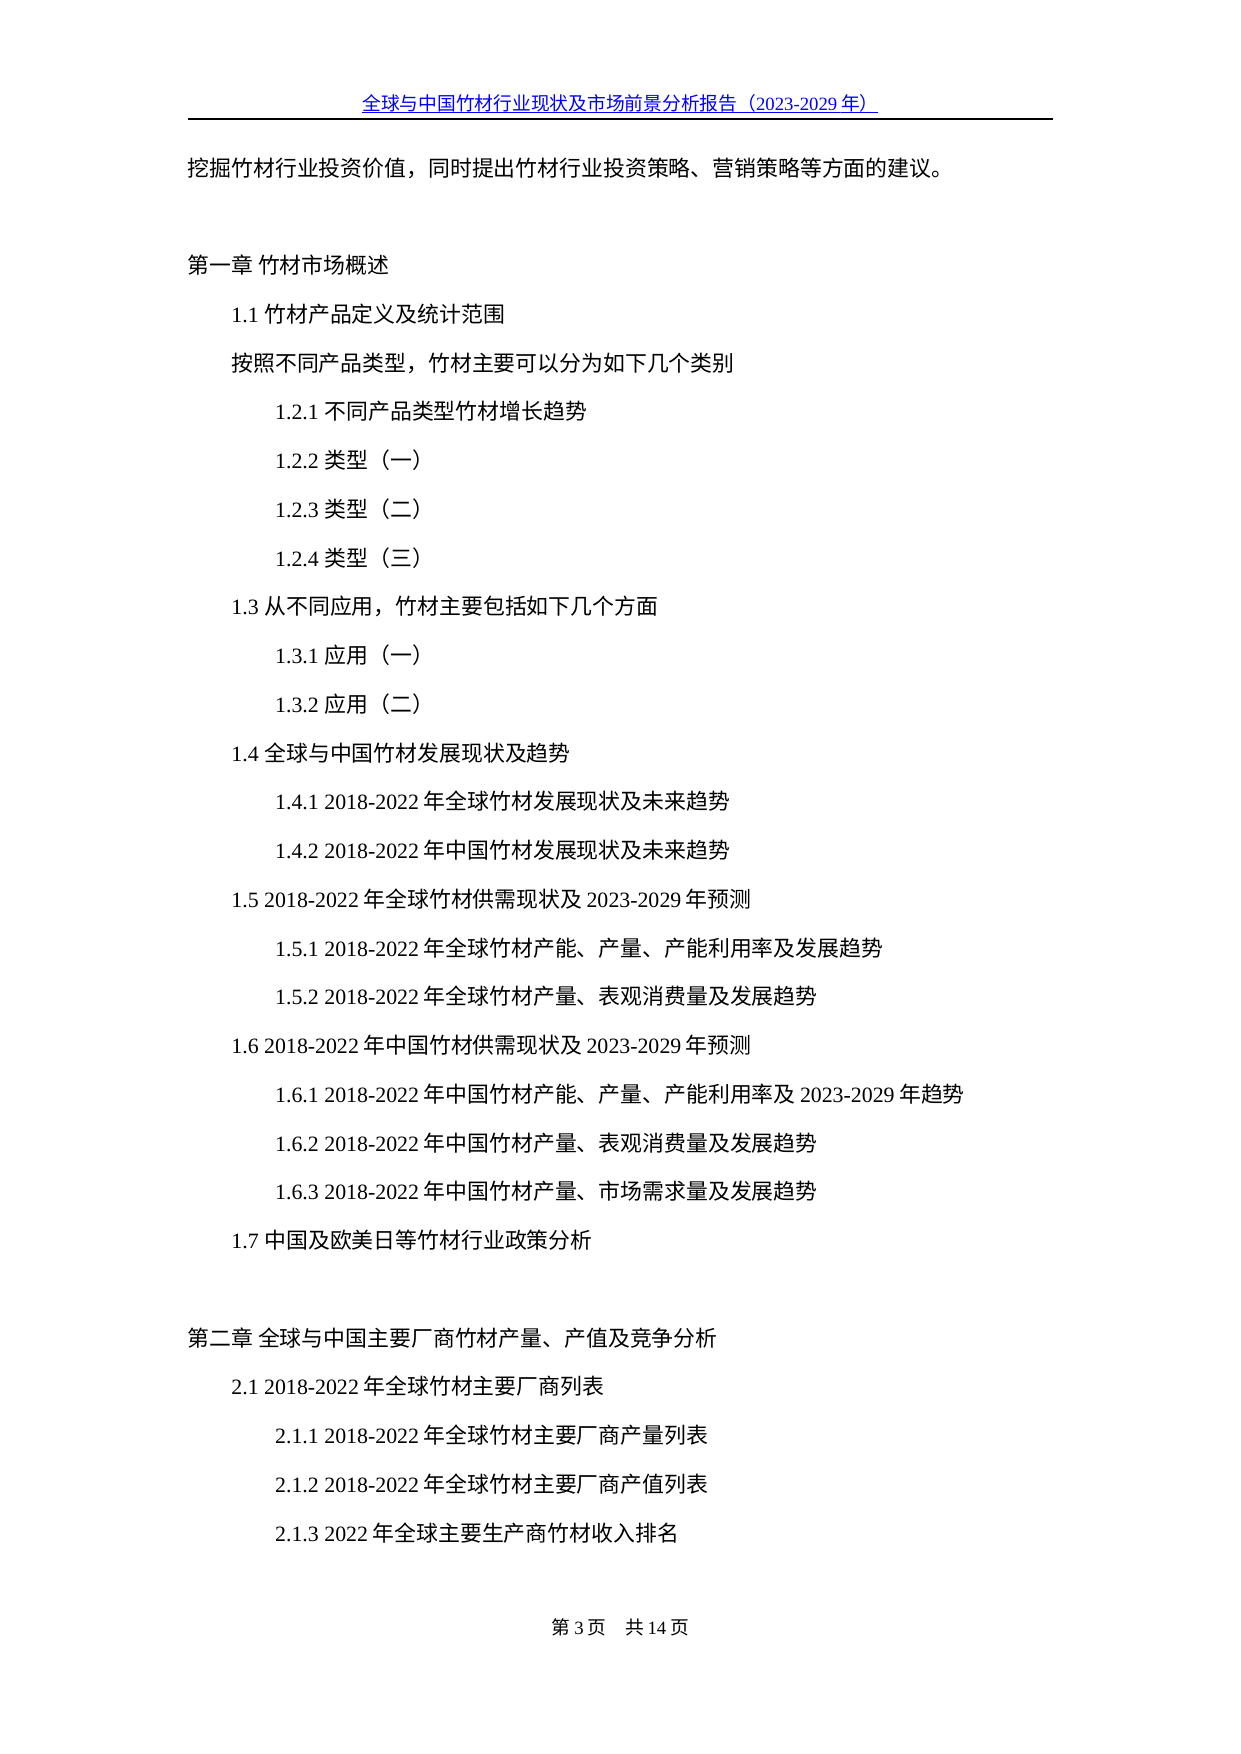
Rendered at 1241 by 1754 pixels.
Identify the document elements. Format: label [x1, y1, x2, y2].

text [187, 150, 1053, 1548]
